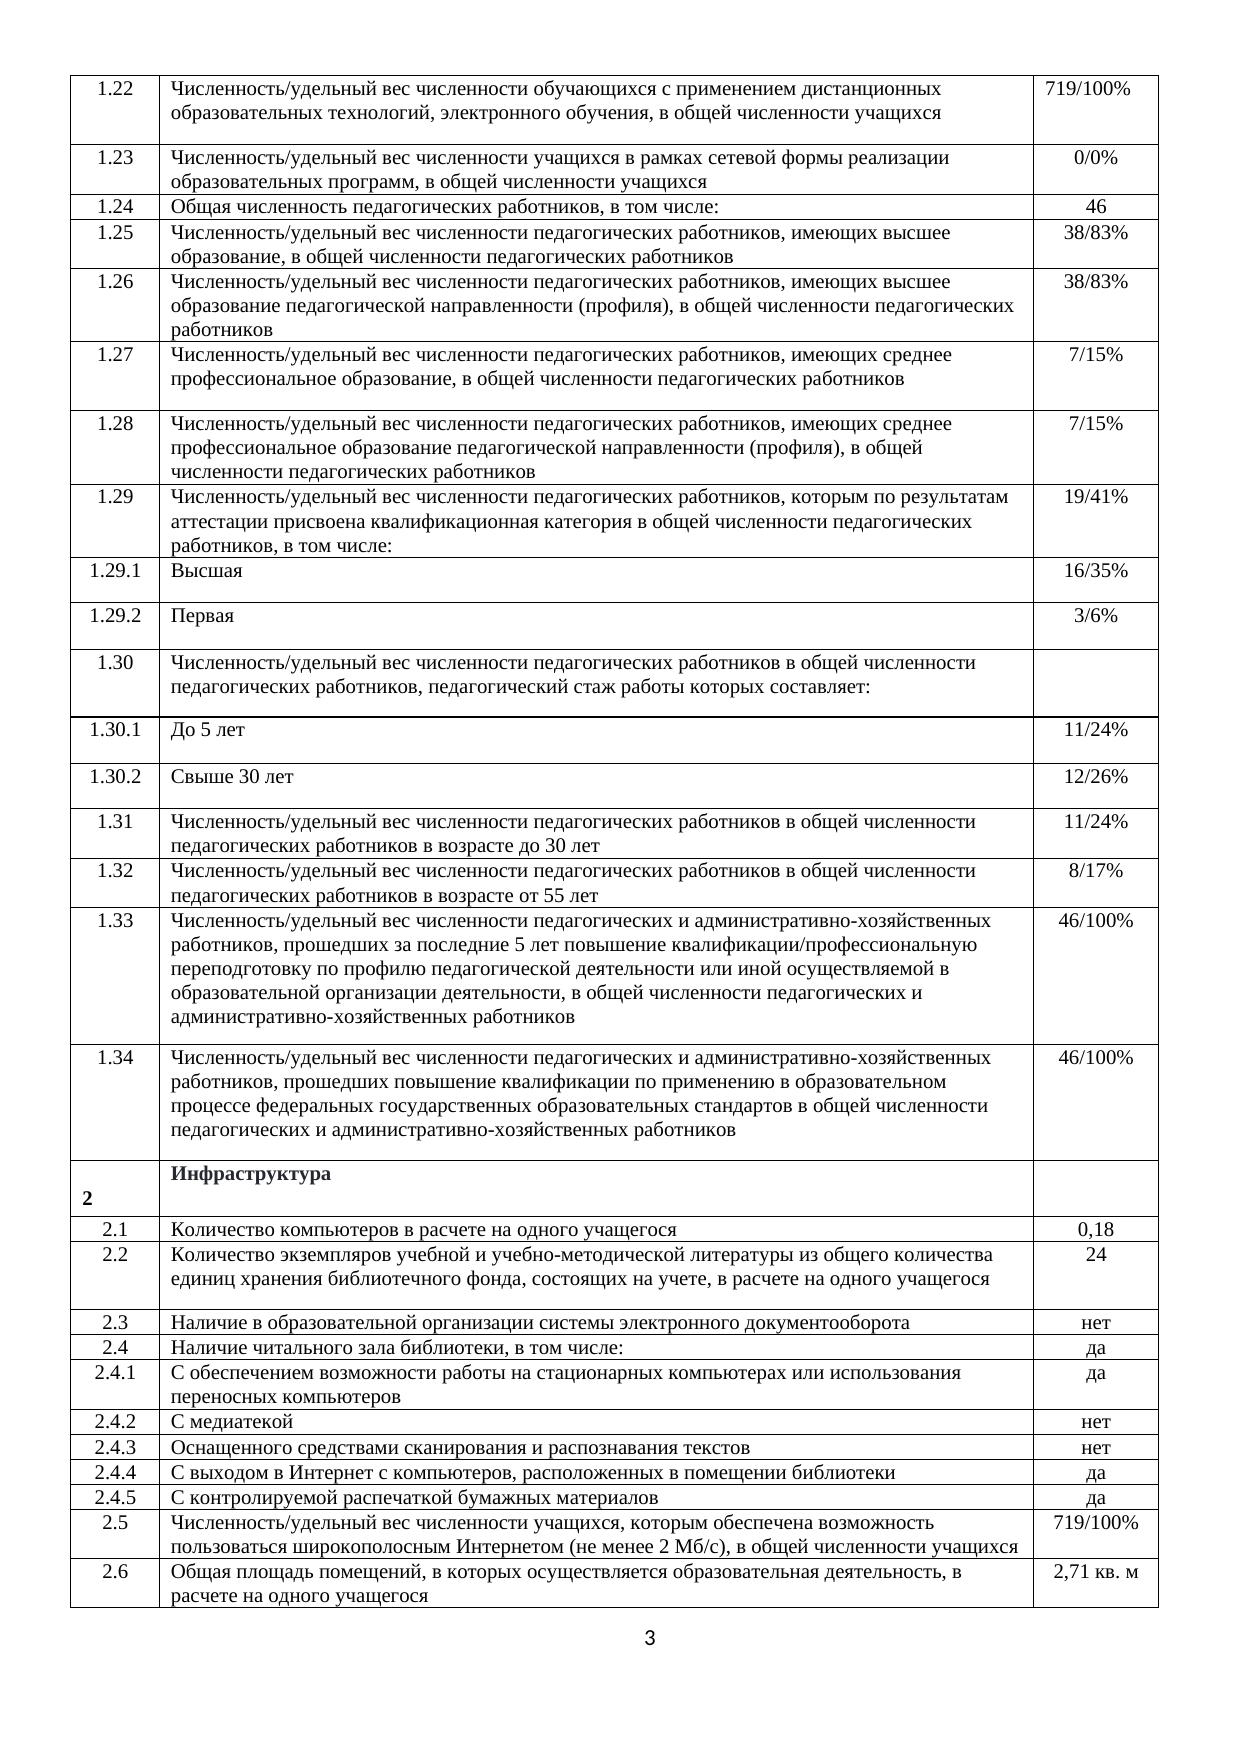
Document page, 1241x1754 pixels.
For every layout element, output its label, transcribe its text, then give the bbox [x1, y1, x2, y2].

table_cell 1.29.1 [71, 558, 159, 602]
table_cell 2.6 [71, 1559, 159, 1607]
table_cell Численность/удельный вес численности педагогических и административно-хозяйственных работников, прошедших повышение квалификации по применению в образовательном процессе федеральных государственных образовательных стандартов в общей численности педагогических и административно-хозяйственных работников [160, 1045, 1033, 1160]
table_cell Численность/удельный вес численности обучающихся с применением дистанционных образовательных технологий, электронного обучения, в общей численности учащихся [160, 76, 1033, 144]
table_cell Численность/удельный вес численности педагогических работников, имеющих высшее образование, в общей численности педагогических работников [160, 220, 1033, 268]
table_cell 1.22 [71, 76, 159, 144]
table_cell 12/26% [1034, 764, 1158, 808]
table_cell Численность/удельный вес численности педагогических работников в общей численности педагогических работников, педагогический стаж работы которых составляет: [160, 650, 1033, 716]
table_cell 1.29 [71, 485, 159, 557]
table_cell 1.30.2 [71, 764, 159, 808]
table_cell 2.4.1 [71, 1360, 159, 1408]
table_cell До 5 лет [160, 718, 1033, 763]
table_cell Первая [160, 603, 1033, 648]
table_cell 46 [1034, 195, 1158, 218]
table_cell С обеспечением возможности работы на стационарных компьютерах или использования переносных компьютеров [160, 1360, 1033, 1408]
table_cell Общая площадь помещений, в которых осуществляется образовательная деятельность, в расчете на одного учащегося [160, 1559, 1033, 1607]
table_cell 1.28 [71, 411, 159, 483]
table_cell да [1034, 1360, 1158, 1408]
table_cell 24 [1034, 1242, 1158, 1309]
table_cell Численность/удельный вес численности педагогических работников в общей численности педагогических работников в возрасте до 30 лет [160, 809, 1033, 857]
table_cell Численность/удельный вес численности педагогических работников, имеющих среднее профессиональное образование педагогической направленности (профиля), в общей численности педагогических работников [160, 411, 1033, 483]
table_cell 1.34 [71, 1045, 159, 1160]
table_cell Численность/удельный вес численности учащихся в рамках сетевой формы реализации образовательных программ, в общей численности учащихся [160, 145, 1033, 193]
table_cell Численность/удельный вес численности педагогических работников, имеющих высшее образование педагогической направленности (профиля), в общей численности педагогических работников [160, 269, 1033, 341]
table_cell 1.25 [71, 220, 159, 268]
table_cell 19/41% [1034, 485, 1158, 557]
table_cell 2.4.5 [71, 1485, 159, 1509]
table_cell 7/15% [1034, 411, 1158, 483]
table_cell [1034, 650, 1158, 716]
table_cell 2 [71, 1161, 159, 1216]
table_cell 1.30.1 [71, 718, 159, 763]
table_cell 1.30 [71, 650, 159, 716]
table_cell да [1034, 1485, 1158, 1509]
table_cell да [1034, 1460, 1158, 1484]
table_cell [1034, 1161, 1158, 1216]
table_cell Наличие читального зала библиотеки, в том числе: [160, 1335, 1033, 1359]
table_cell 11/24% [1034, 718, 1158, 763]
table_cell 2.5 [71, 1510, 159, 1558]
table_cell 1.27 [71, 342, 159, 410]
table_cell 16/35% [1034, 558, 1158, 602]
table_cell 719/100% [1034, 1510, 1158, 1558]
table_cell нет [1034, 1410, 1158, 1433]
table_cell 46/100% [1034, 1045, 1158, 1160]
table_cell Свыше 30 лет [160, 764, 1033, 808]
table_cell Численность/удельный вес численности педагогических работников, которым по результатам аттестации присвоена квалификационная категория в общей численности педагогических работников, в том числе: [160, 485, 1033, 557]
table_cell 1.24 [71, 195, 159, 218]
table_cell 1.26 [71, 269, 159, 341]
table_cell Количество экземпляров учебной и учебно-методической литературы из общего количества единиц хранения библиотечного фонда, состоящих на учете, в расчете на одного учащегося [160, 1242, 1033, 1309]
table_cell 46/100% [1034, 908, 1158, 1044]
table_cell 719/100% [1034, 76, 1158, 144]
table_cell 2.2 [71, 1242, 159, 1309]
table_cell 1.31 [71, 809, 159, 857]
table_cell 2.3 [71, 1310, 159, 1334]
table_cell 1.29.2 [71, 603, 159, 648]
table_cell 2.4.3 [71, 1435, 159, 1459]
table_cell С выходом в Интернет с компьютеров, расположенных в помещении библиотеки [160, 1460, 1033, 1484]
table_cell Наличие в образовательной организации системы электронного документооборота [160, 1310, 1033, 1334]
table_cell 8/17% [1034, 859, 1158, 907]
table_cell Высшая [160, 558, 1033, 602]
table_cell 2,71 кв. м [1034, 1559, 1158, 1607]
table_cell Общая численность педагогических работников, в том числе: [160, 195, 1033, 218]
table_cell 1.23 [71, 145, 159, 193]
table_cell 0,18 [1034, 1217, 1158, 1241]
table_cell 3/6% [1034, 603, 1158, 648]
table_cell Численность/удельный вес численности педагогических и административно-хозяйственных работников, прошедших за последние 5 лет повышение квалификации/профессиональную переподготовку по профилю педагогической деятельности или иной осуществляемой в образовательной организации деятельности, в общей численности педагогических и административно-хозяйственных работников [160, 908, 1033, 1044]
table_cell Численность/удельный вес численности педагогических работников, имеющих среднее профессиональное образование, в общей численности педагогических работников [160, 342, 1033, 410]
table_cell С контролируемой распечаткой бумажных материалов [160, 1485, 1033, 1509]
table_cell 1.32 [71, 859, 159, 907]
table_cell Численность/удельный вес численности учащихся, которым обеспечена возможность пользоваться широкополосным Интернетом (не менее 2 Мб/с), в общей численности учащихся [160, 1510, 1033, 1558]
table_cell нет [1034, 1435, 1158, 1459]
table_cell Количество компьютеров в расчете на одного учащегося [160, 1217, 1033, 1241]
table_cell да [1034, 1335, 1158, 1359]
table_cell 38/83% [1034, 220, 1158, 268]
table_cell 2.4.2 [71, 1410, 159, 1433]
table_cell Инфраструктура [160, 1161, 1033, 1216]
table_cell 38/83% [1034, 269, 1158, 341]
table_cell 2.4.4 [71, 1460, 159, 1484]
table_cell Оснащенного средствами сканирования и распознавания текстов [160, 1435, 1033, 1459]
table_cell 0/0% [1034, 145, 1158, 193]
table_cell 2.1 [71, 1217, 159, 1241]
table_cell 7/15% [1034, 342, 1158, 410]
table_cell 2.4 [71, 1335, 159, 1359]
table_cell 11/24% [1034, 809, 1158, 857]
table_cell 1.33 [71, 908, 159, 1044]
table_cell С медиатекой [160, 1410, 1033, 1433]
table_cell нет [1034, 1310, 1158, 1334]
table_cell Численность/удельный вес численности педагогических работников в общей численности педагогических работников в возрасте от 55 лет [160, 859, 1033, 907]
